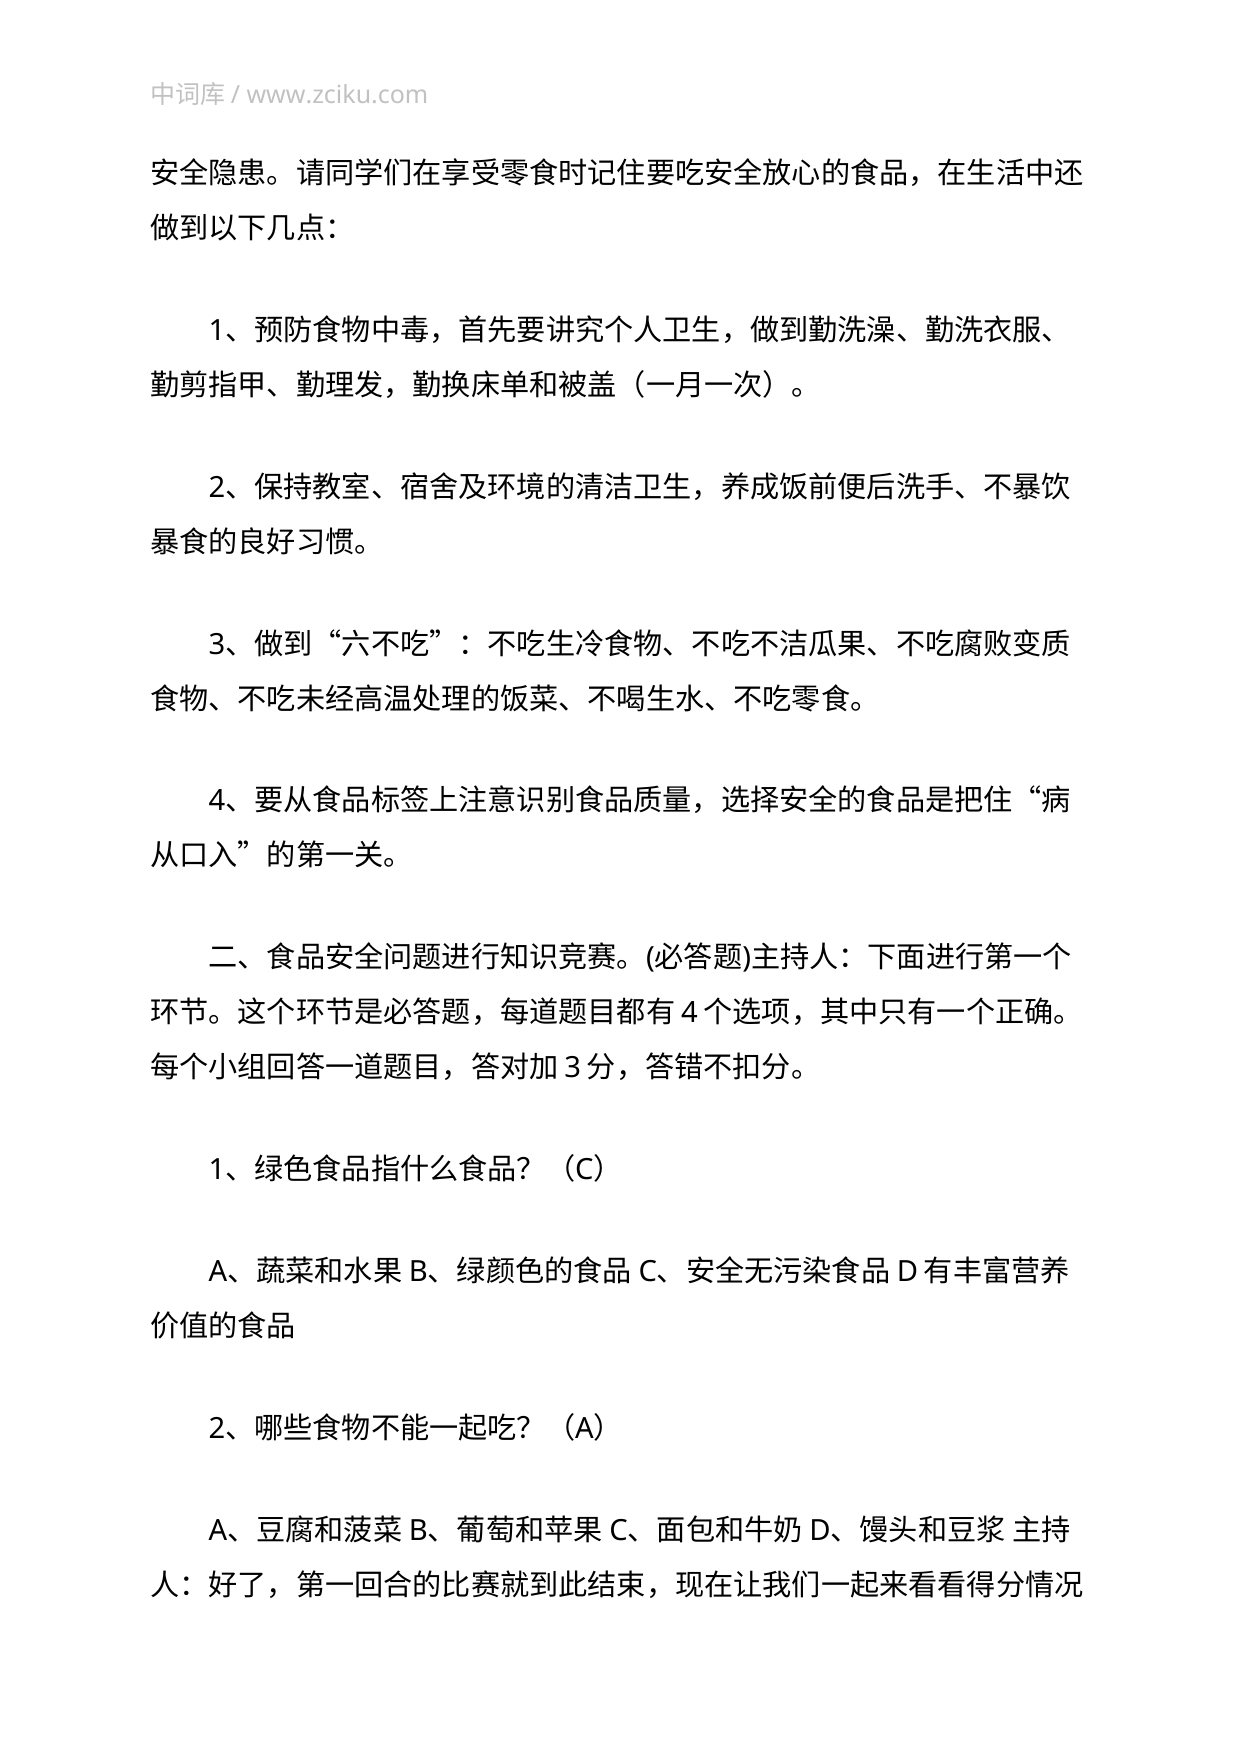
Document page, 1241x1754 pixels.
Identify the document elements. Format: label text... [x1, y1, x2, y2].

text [150, 1506, 1090, 1604]
text 2、哪些食物不能一起吃？（A） [150, 1404, 1090, 1447]
text 3、做到“六不吃”：不吃生冷食物、不吃不洁瓜果、不吃腐败变质食物、不吃未经高温处理的饭菜、不喝生水、不吃零食。 [150, 620, 1090, 717]
text 1、绿色食品指什么食品？（C） [150, 1146, 1090, 1188]
text 4、要从食品标签上注意识别食品质量，选择安全的食品是把住“病从口入”的第一关。 [150, 777, 1090, 874]
text 二、食品安全问题进行知识竞赛。(必答题)主持人：下面进行第一个环节。这个环节是必答题，每道题目都有4个选项，其中只有一个正确。每个小组回答一道题目，答对加3分，答错不扣分。 [150, 934, 1090, 1086]
text 1、预防食物中毒，首先要讲究个人卫生，做到勤洗澡、勤洗衣服、勤剪指甲、勤理发，勤换床单和被盖（一月一次）。 [150, 307, 1090, 404]
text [150, 150, 1090, 247]
text 2、保持教室、宿舍及环境的清洁卫生，养成饭前便后洗手、不暴饮暴食的良好习惯。 [150, 463, 1090, 561]
text A、蔬菜和水果 B、绿颜色的食品 C、安全无污染食品 D有丰富营养价值的食品 [150, 1248, 1090, 1345]
